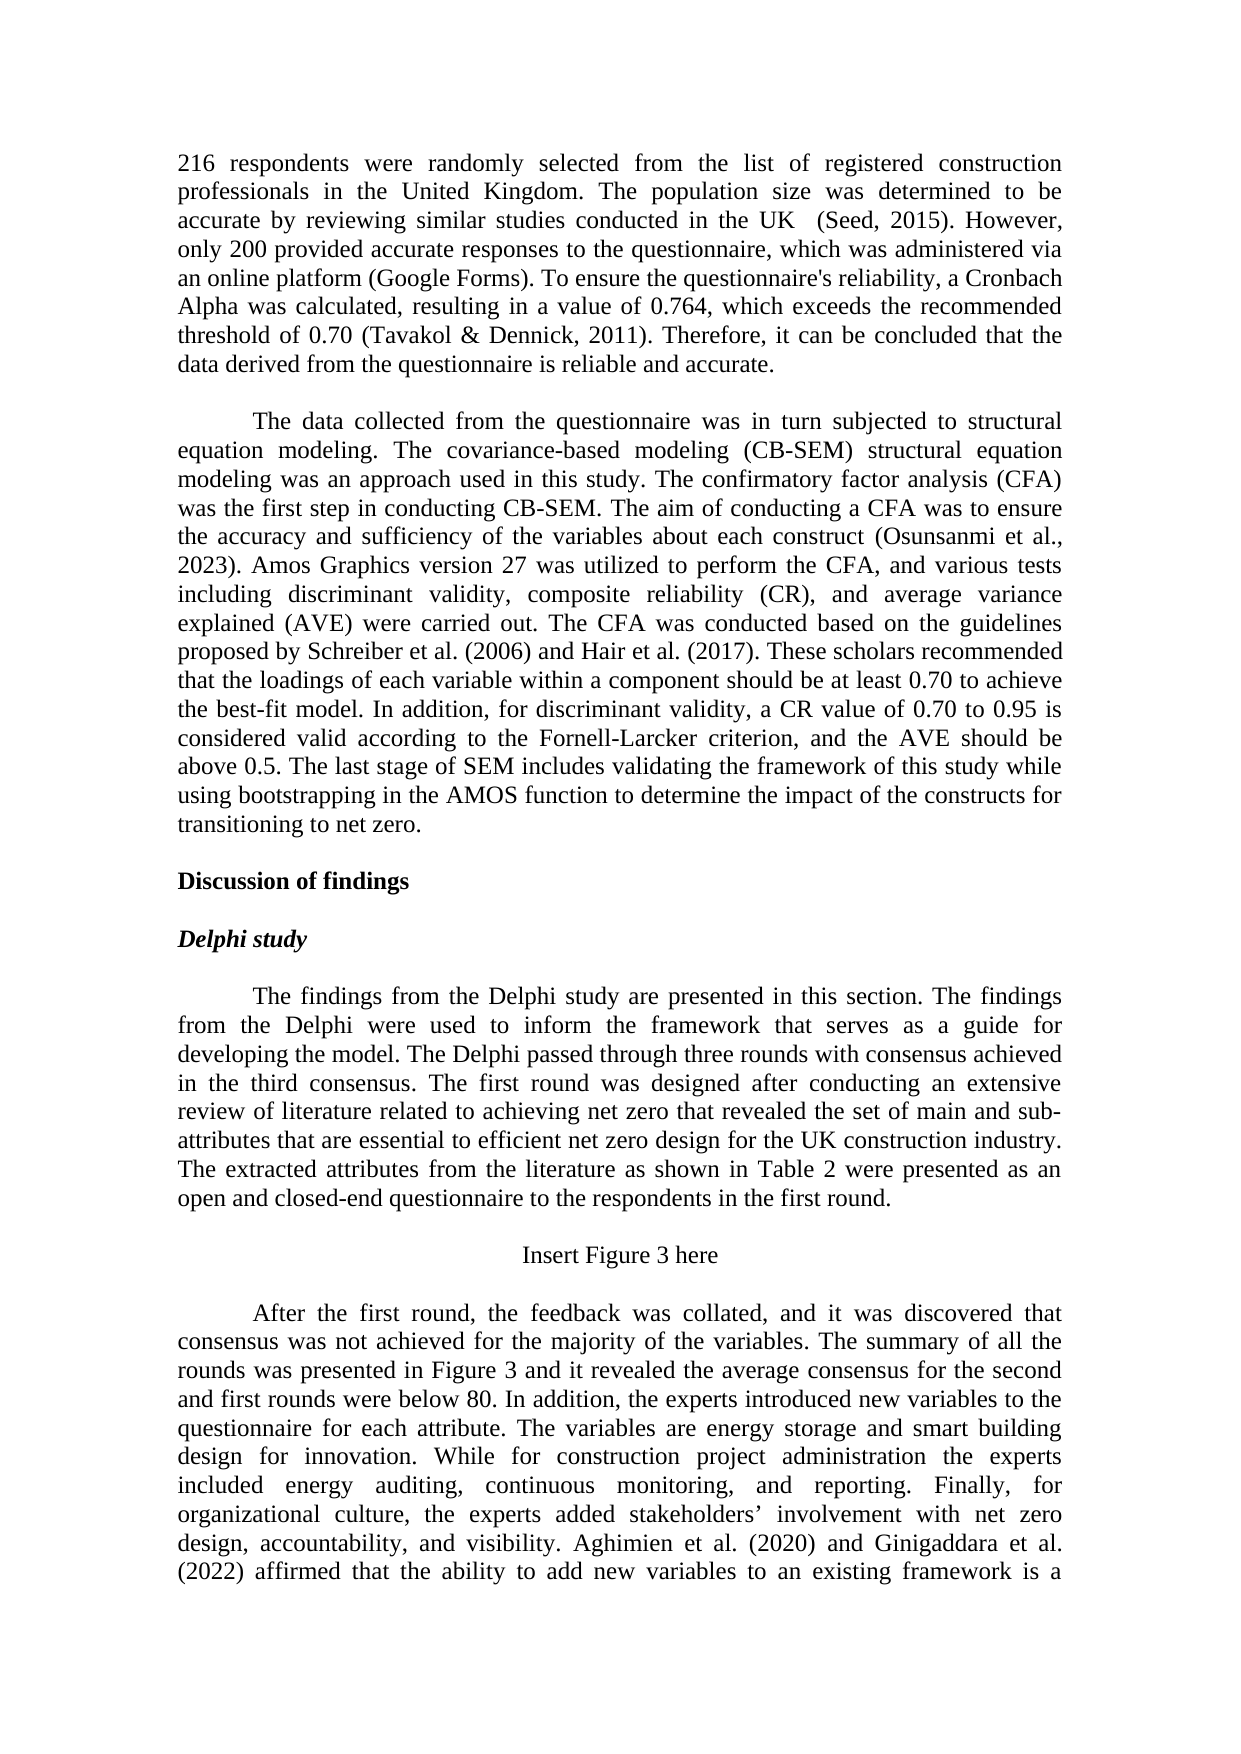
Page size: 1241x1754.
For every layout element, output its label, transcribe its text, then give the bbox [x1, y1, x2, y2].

text Delphi study [177, 924, 1063, 953]
text Insert Figure 3 here [177, 1240, 1063, 1269]
text Discussion of findings [177, 866, 1063, 895]
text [177, 1298, 1063, 1585]
text The data collected from the questionnaire was in turn subjected to structural equation modeling. The covariance-based modeling (CB-SEM) structural equation modeling was an approach used in this study. The confirmatory factor analysis (CFA) was the first step in conducting CB-SEM. The aim of conducting a CFA was to ensure the accuracy and sufficiency of the variables about each construct (Osunsanmi et al., 2023). Amos Graphics version 27 was utilized to perform the CFA, and various tests including discriminant validity, composite reliability (CR), and average variance explained (AVE) were carried out. The CFA was conducted based on the guidelines proposed by Schreiber et al. (2006) and Hair et al. (2017). These scholars recommended that the loadings of each variable within a component should be at least 0.70 to achieve the best-fit model. In addition, for discriminant validity, a CR value of 0.70 to 0.95 is considered valid according to the Fornell-Larcker criterion, and the AVE should be above 0.5. The last stage of SEM includes validating the framework of this study while using bootstrapping in the AMOS function to determine the impact of the constructs for transitioning to net zero. [177, 406, 1063, 838]
text The findings from the Delphi study are presented in this section. The findings from the Delphi were used to inform the framework that serves as a guide for developing the model. The Delphi passed through three rounds with consensus achieved in the third consensus. The first round was designed after conducting an extensive review of literature related to achieving net zero that revealed the set of main and sub-attributes that are essential to efficient net zero design for the UK construction industry. The extracted attributes from the literature as shown in Table 2 were presented as an open and closed-end questionnaire to the respondents in the first round. [177, 981, 1063, 1211]
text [177, 148, 1063, 378]
